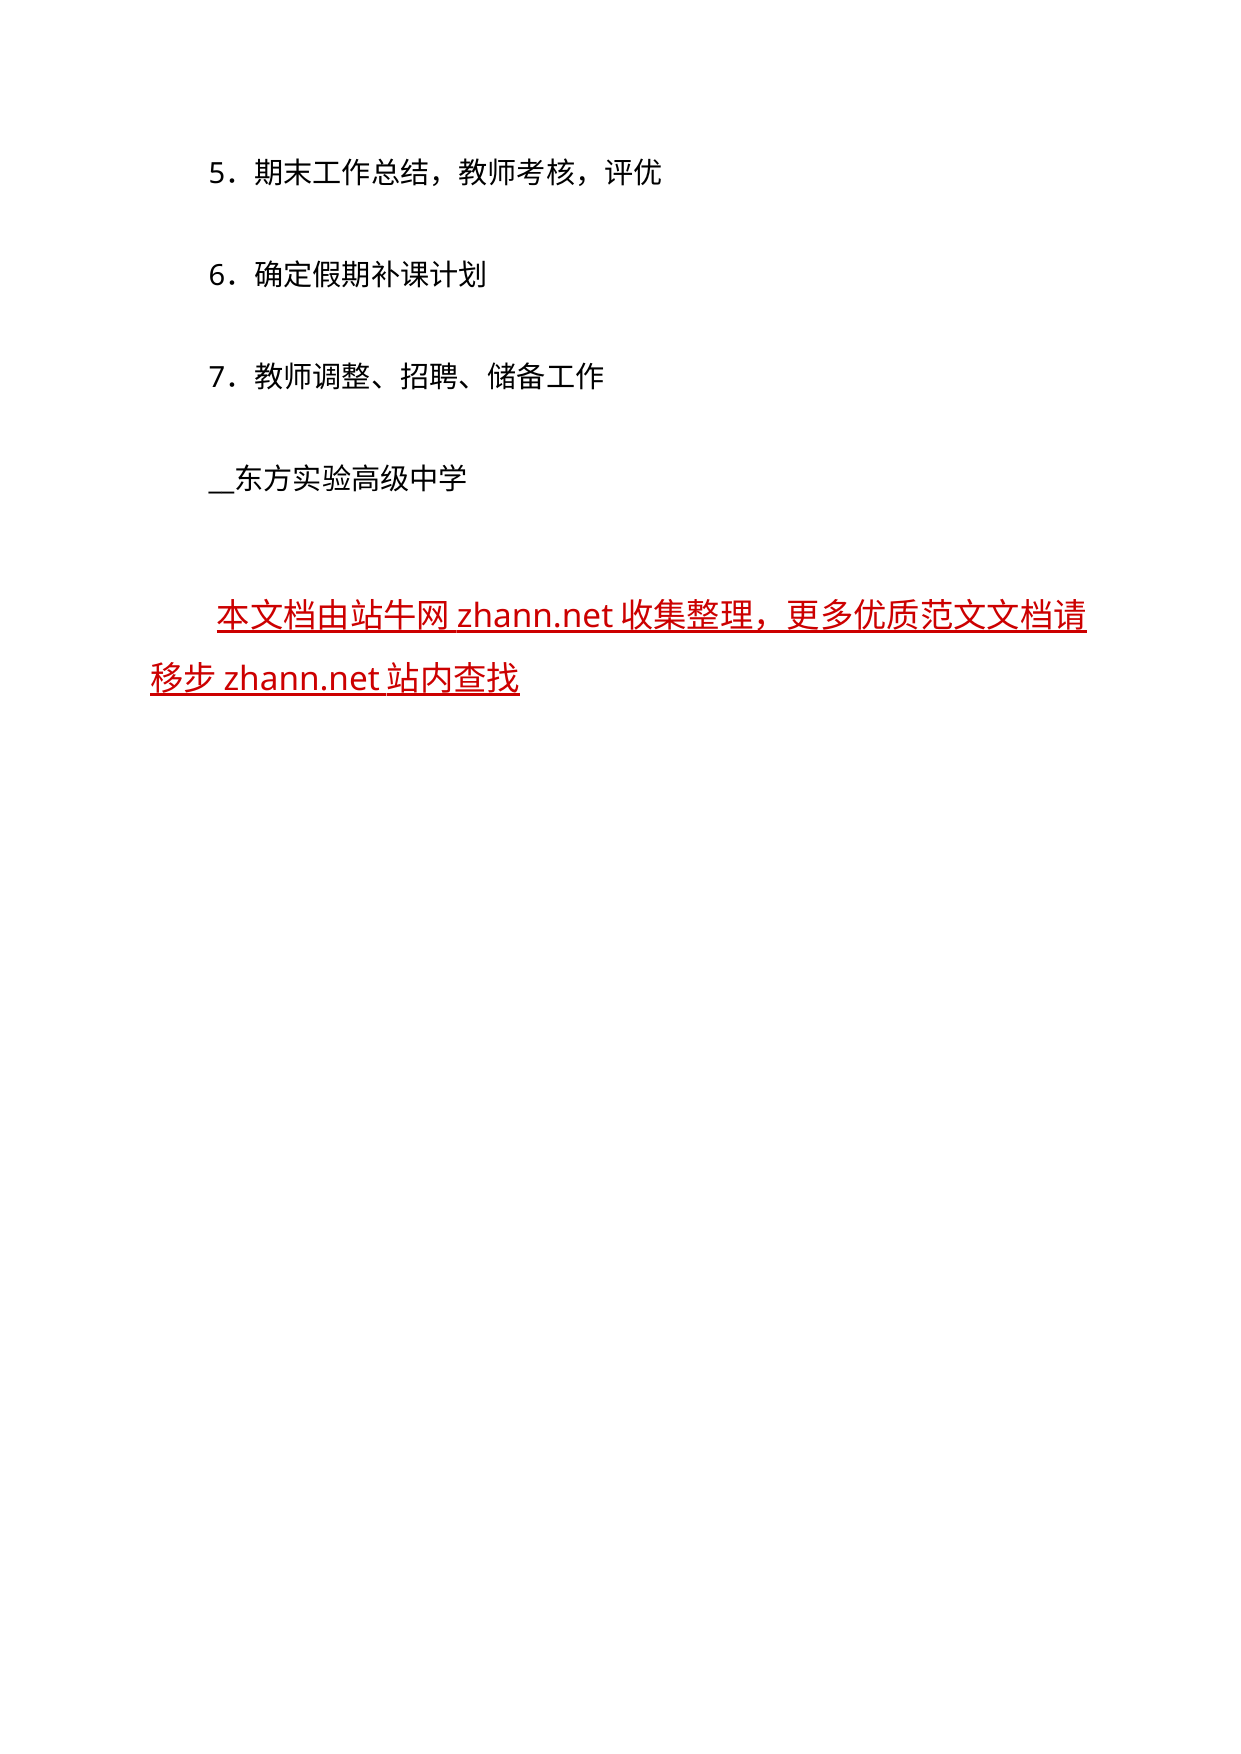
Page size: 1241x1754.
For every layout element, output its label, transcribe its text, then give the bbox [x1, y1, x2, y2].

text 5．期末工作总结，教师考核，评优 [150, 150, 1090, 192]
text 6．确定假期补课计划 [150, 252, 1090, 294]
text __东方实验高级中学 [150, 456, 1090, 498]
text 7．教师调整、招聘、储备工作 [150, 354, 1090, 396]
text 本文档由站牛网zhann.net收集整理，更多优质范文文档请移步zhann.net站内查找 [150, 589, 1090, 700]
